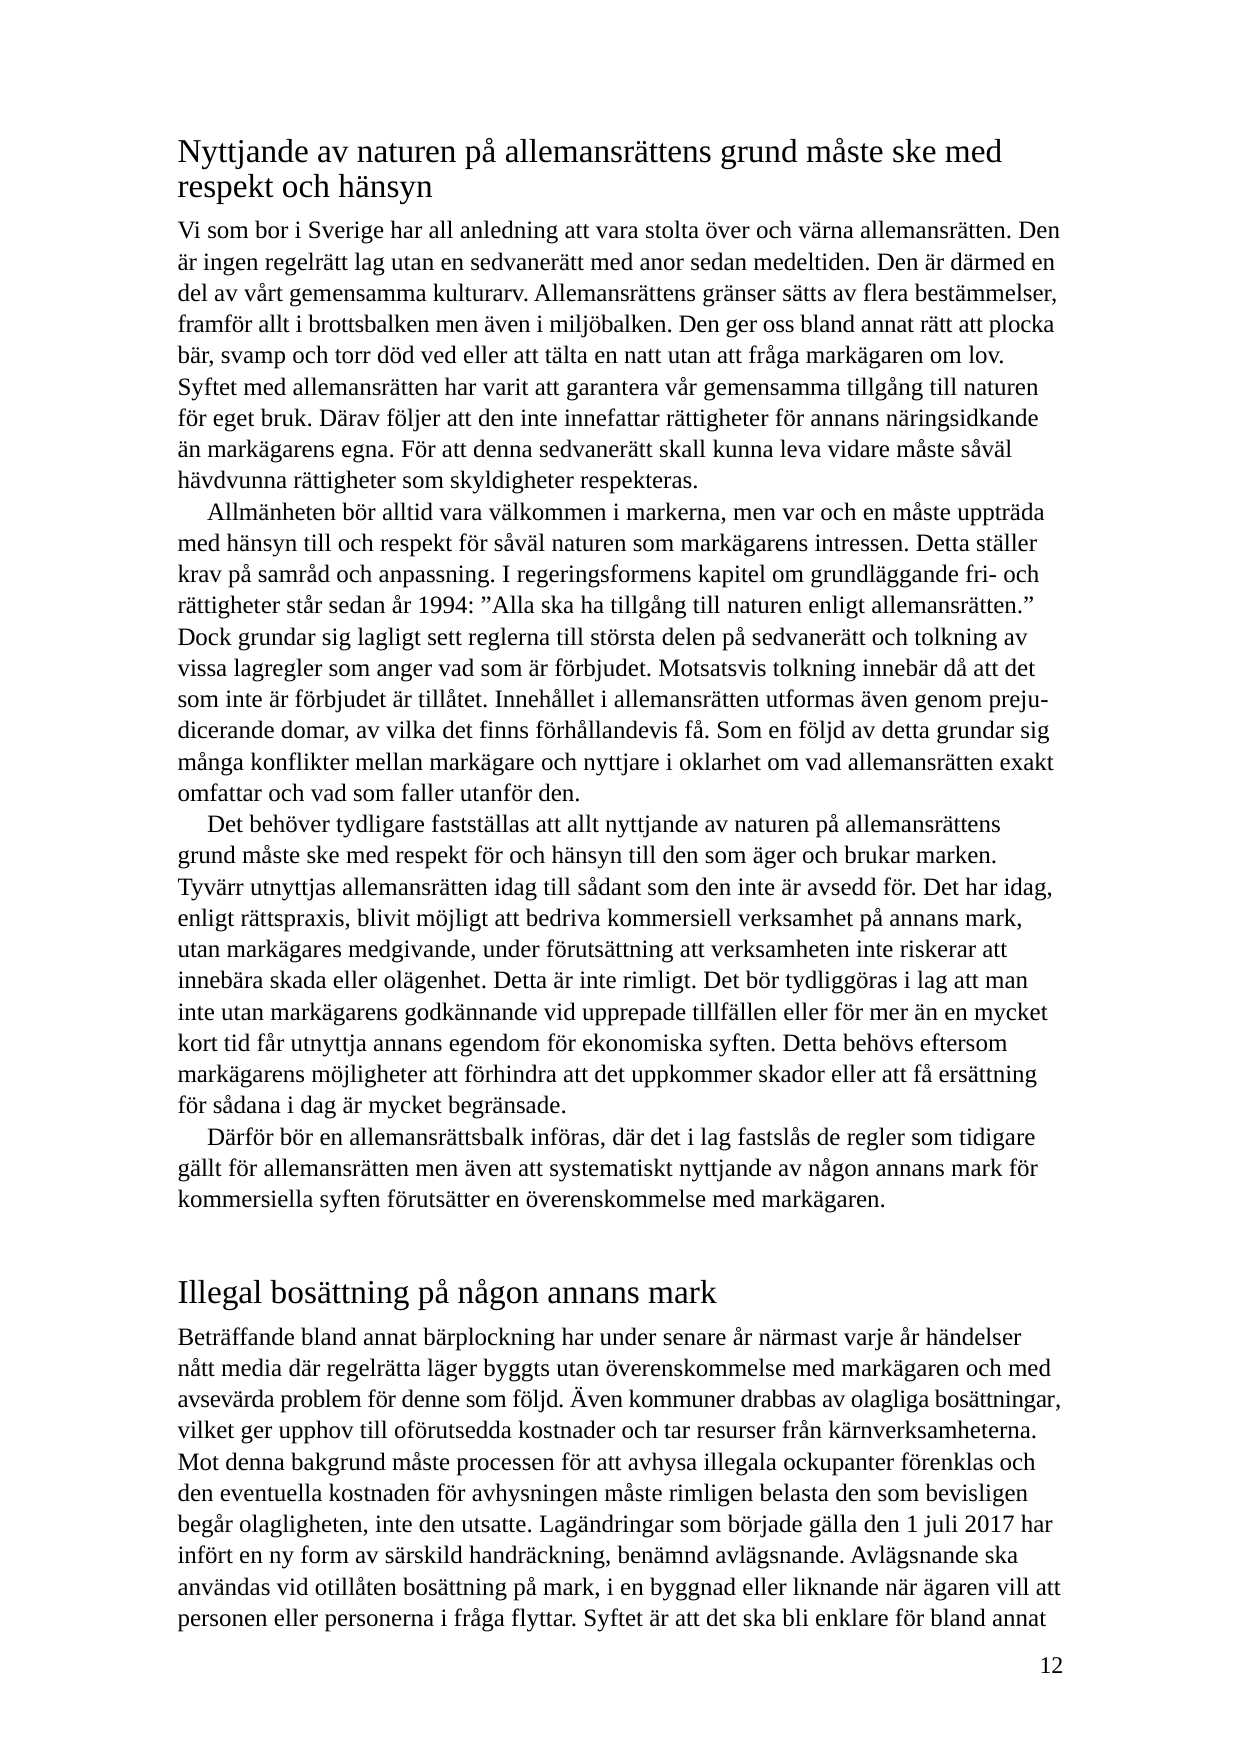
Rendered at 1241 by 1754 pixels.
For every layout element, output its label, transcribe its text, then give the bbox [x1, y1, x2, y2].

text Illegal bosättning på någon annans mark [177, 1276, 1063, 1311]
text Nyttjande av naturen på allemansrättens grund måste ske med respekt och hänsyn [177, 134, 1063, 205]
text Vi som bor i Sverige har all anledning att vara stolta över och värna allemansrätten. Den är ingen regelrätt lag utan en sedvanerätt med anor sedan medeltiden. Den är därmed en del av vårt gemensamma kulturarv. Allemansrättens gränser sätts av flera bestämmelser, framför allt i brottsbalken men även i miljöbalken. Den ger oss bland annat rätt att plocka bär, svamp och torr död ved eller att tälta en natt utan att fråga markägaren om lov. Syftet med allemansrätten har varit att garantera vår gemensamma tillgång till naturen för eget bruk. Därav följer att den inte innefattar rättigheter för annans näringsidkande än markägarens egna. För att denna sedvanerätt skall kunna leva vidare måste såväl hävdvunna rättigheter som skyldigheter respekteras. [177, 213, 1063, 494]
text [177, 1319, 1063, 1632]
text Det behöver tydligare fastställas att allt nyttjande av naturen på allemansrättens grund måste ske med respekt för och hänsyn till den som äger och brukar marken. Tyvärr utnyttjas allemansrätten idag till sådant som den inte är avsedd för. Det har idag, enligt rättspraxis, blivit möjligt att bedriva kommersiell verksamhet på annans mark, utan markägares medgivande, under förutsättning att verksamheten inte riskerar att innebära skada eller olägenhet. Detta är inte rimligt. Det bör tydliggöras i lag att man inte utan markägarens godkännande vid upprepade tillfällen eller för mer än en mycket kort tid får utnyttja annans egendom för ekonomiska syften. Detta behövs eftersom markägarens möjligheter att förhindra att det uppkommer skador eller att få ersättning för sådana i dag är mycket begränsade. [177, 807, 1063, 1119]
text Allmänheten bör alltid vara välkommen i markerna, men var och en måste uppträda med hänsyn till och respekt för såväl naturen som markägarens intressen. Detta ställer krav på samråd och anpassning. I regeringsformens kapitel om grundläggande fri- och rättigheter står sedan år 1994: ”Alla ska ha tillgång till naturen enligt allemansrätten.” Dock grundar sig lagligt sett reglerna till största delen på sedvanerätt och tolkning av vissa lagregler som anger vad som är förbjudet. Motsatsvis tolkning innebär då att det som inte är förbjudet är tillåtet. Innehållet i allemansrätten utformas även genom prejudicerande domar, av vilka det finns förhållandevis få. Som en följd av detta grundar sig många konflikter mellan markägare och nyttjare i oklarhet om vad allemansrätten exakt omfattar och vad som faller utanför den. [177, 494, 1063, 807]
text Därför bör en allemansrättsbalk införas, där det i lag fastslås de regler som tidigare gällt för allemansrätten men även att systematiskt nyttjande av någon annans mark för kommersiella syften förutsätter en överenskommelse med markägaren. [177, 1119, 1063, 1213]
